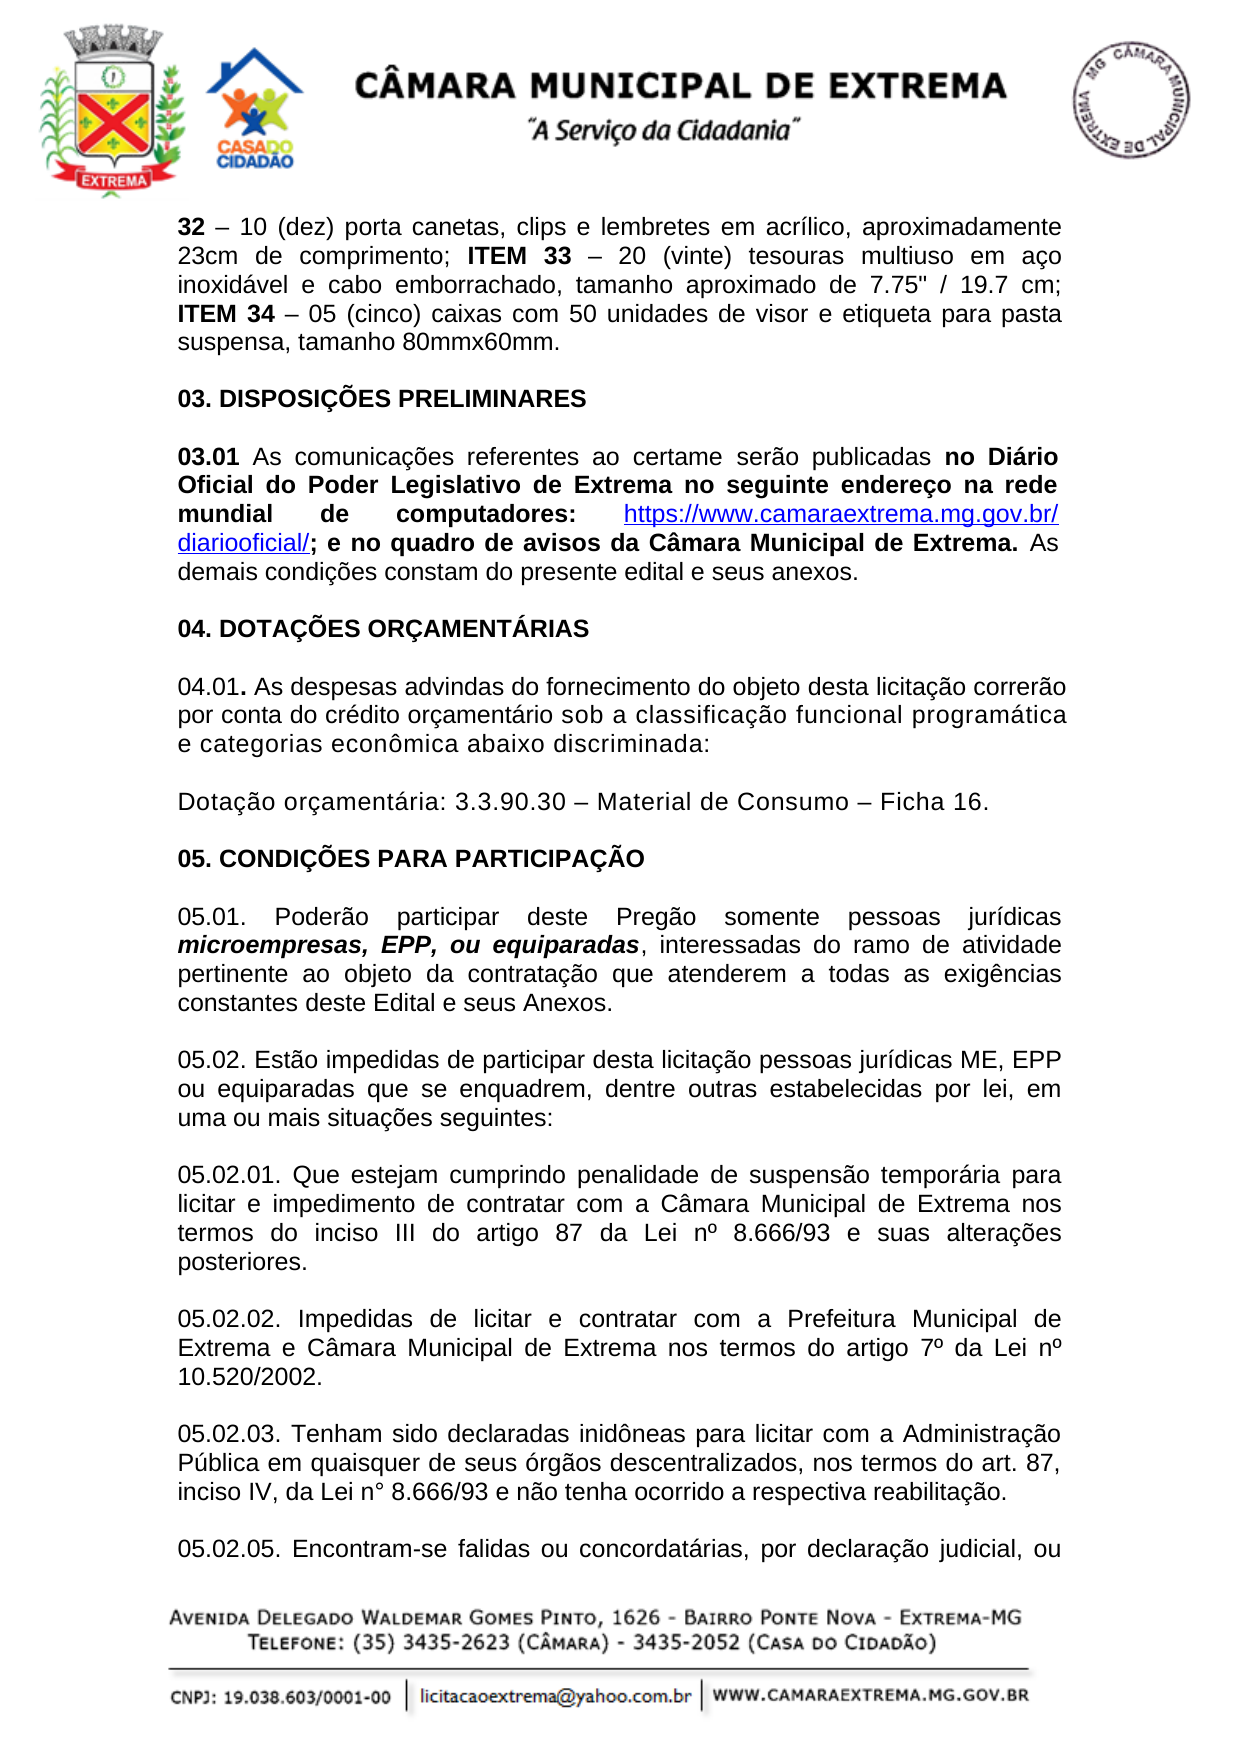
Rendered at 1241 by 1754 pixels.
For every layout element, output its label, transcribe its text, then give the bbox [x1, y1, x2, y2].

text 05.02. Estão impedidas de participar desta licitação pessoas jurídicas ME, EPP ou equiparadas que se enquadrem, dentre outras estabelecidas por lei, em uma ou mais situações seguintes: [177, 1045, 1063, 1132]
text 05. CONDIÇÕES PARA PARTICIPAÇÃO [177, 844, 1063, 873]
text 05.02.03. Tenham sido declaradas inidôneas para licitar com a Administração Pública em quaisquer de seus órgãos descentralizados, nos termos do art. 87, inciso IV, da Lei n° 8.666/93 e não tenha ocorrido a respectiva reabilitação. [177, 1419, 1063, 1505]
picture [0, 1581, 1240, 1737]
text 05.01. Poderão participar deste Pregão somente pessoas jurídicas microempresas, EPP, ou equiparadas, interessadas do ramo de atividade pertinente ao objeto da contratação que atenderem a todas as exigências constantes deste Edital e seus Anexos. [177, 902, 1063, 1017]
text 05.02.02. Impedidas de licitar e contratar com a Prefeitura Municipal de Extrema e Câmara Municipal de Extrema nos termos do artigo 7º da Lei nº 10.520/2002. [177, 1304, 1063, 1390]
text 03.01 As comunicações referentes ao certame serão publicadas no Diário Oficial do Poder Legislativo de Extrema no seguinte endereço na rede mundial de computadores: https://www.camaraextrema.mg.gov.br/ diariooficial/; e no quadro de avisos da Câmara Municipal de Extrema. As demais condições constam do presente edital e seus anexos. [177, 442, 1059, 585]
text 03. DISPOSIÇÕES PRELIMINARES [177, 384, 1063, 413]
text 04. DOTAÇÕES ORÇAMENTÁRIAS [177, 614, 1063, 643]
picture [0, 0, 1239, 213]
text 05.02.01. Que estejam cumprindo penalidade de suspensão temporária para licitar e impedimento de contratar com a Câmara Municipal de Extrema nos termos do inciso III do artigo 87 da Lei nº 8.666/93 e suas alterações posteriores. [177, 1160, 1063, 1275]
text 04.01. As despesas advindas do fornecimento do objeto desta licitação correrão por conta do crédito orçamentário sob a classificação funcional programática e categorias econômica abaixo discriminada: [177, 672, 1068, 758]
text Dotação orçamentária: 3.3.90.30 – Material de Consumo – Ficha 16. [177, 787, 1068, 815]
